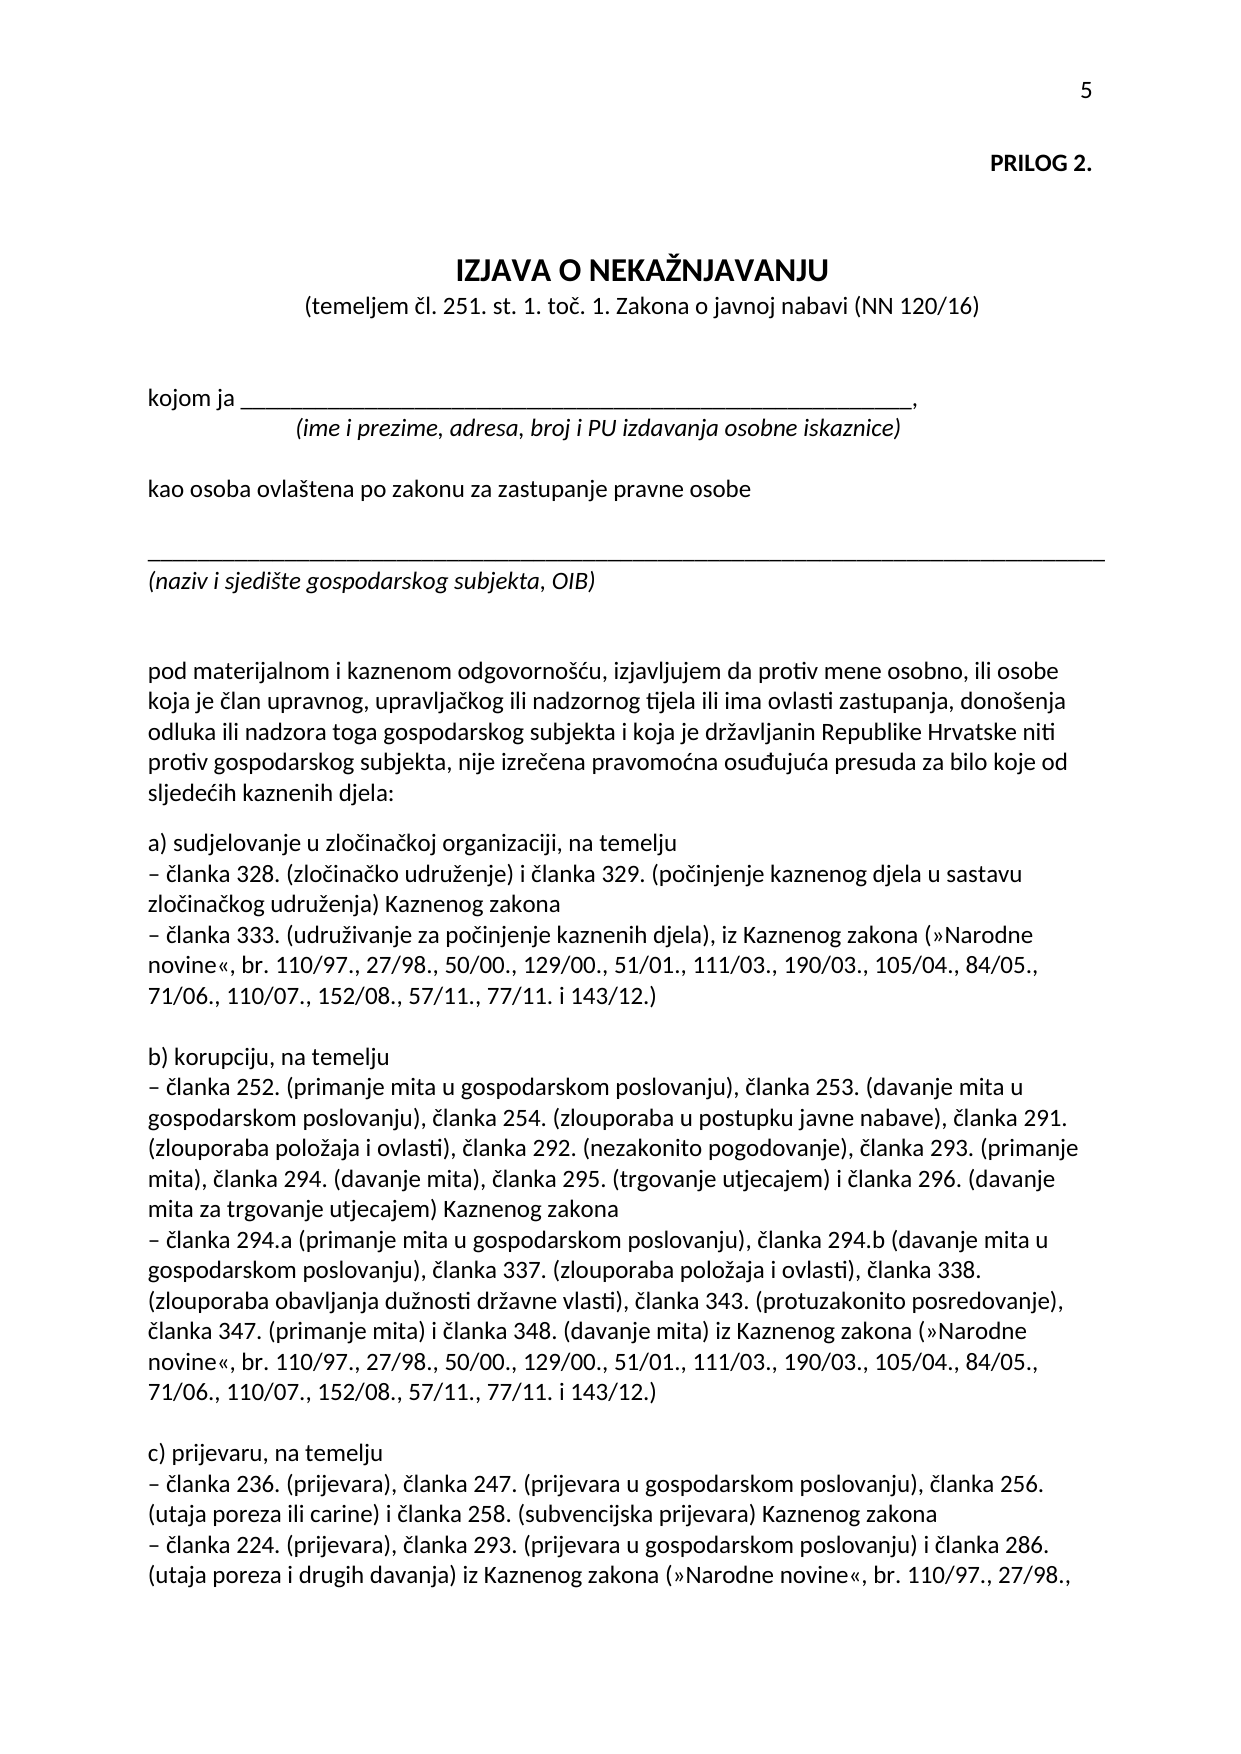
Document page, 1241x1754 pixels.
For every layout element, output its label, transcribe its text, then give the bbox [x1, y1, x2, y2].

text c) prijevaru, na temelju [148, 1438, 1093, 1468]
text – članka 333. (udruživanje za počinjenje kaznenih djela), iz Kaznenog zakona (»Narodne novine«, br. 110/97., 27/98., 50/00., 129/00., 51/01., 111/03., 190/03., 105/04., 84/05., 71/06., 110/07., 152/08., 57/11., 77/11. i 143/12.) [148, 919, 1093, 1010]
text b) korupciju, na temelju [148, 1041, 1093, 1071]
text pod materijalnom i kaznenom odgovornošću, izjavljujem da protiv mene osobno, ili osobe koja je član upravnog, upravljačkog ili nadzornog tijela ili ima ovlasti zastupanja, donošenja odluka ili nadzora toga gospodarskog subjekta i koja je državljanin Republike Hrvatske niti protiv gospodarskog subjekta, nije izrečena pravomoćna osuđujuća presuda za bilo koje od sljedećih kaznenih djela: [148, 655, 1093, 808]
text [148, 1529, 1093, 1590]
text a) sudjelovanje u zločinačkoj organizaciji, na temelju [148, 827, 1093, 858]
text (ime i prezime, adresa, broj i PU izdavanja osobne iskaznice) [221, 412, 1137, 443]
text – članka 236. (prijevara), članka 247. (prijevara u gospodarskom poslovanju), članka 256. (utaja poreza ili carine) i članka 258. (subvencijska prijevara) Kaznenog zakona [148, 1468, 1093, 1529]
text kojom ja ______________________________________________________, [148, 382, 1137, 412]
text – članka 252. (primanje mita u gospodarskom poslovanju), članka 253. (davanje mita u gospodarskom poslovanju), članka 254. (zlouporaba u postupku javne nabave), članka 291. (zlouporaba položaja i ovlasti), članka 292. (nezakonito pogodovanje), članka 293. (primanje mita), članka 294. (davanje mita), članka 295. (trgovanje utjecajem) i članka 296. (davanje mita za trgovanje utjecajem) Kaznenog zakona [148, 1071, 1093, 1224]
text (temeljem čl. 251. st. 1. toč. 1. Zakona o javnoj nabavi (NN 120/16) [148, 290, 1137, 321]
text kao osoba ovlaštena po zakonu za zastupanje pravne osobe [148, 473, 1137, 504]
text _____________________________________________________________________________ (naziv i sjedište gospodarskog subjekta, OIB) [148, 534, 1137, 595]
text IZJAVA O NEKAŽNJAVANJU [148, 249, 1137, 290]
text – članka 294.a (primanje mita u gospodarskom poslovanju), članka 294.b (davanje mita u gospodarskom poslovanju), članka 337. (zlouporaba položaja i ovlasti), članka 338. (zlouporaba obavljanja dužnosti državne vlasti), članka 343. (protuzakonito posredovanje), članka 347. (primanje mita) i članka 348. (davanje mita) iz Kaznenog zakona (»Narodne novine«, br. 110/97., 27/98., 50/00., 129/00., 51/01., 111/03., 190/03., 105/04., 84/05., 71/06., 110/07., 152/08., 57/11., 77/11. i 143/12.) [148, 1224, 1093, 1407]
text – članka 328. (zločinačko udruženje) i članka 329. (počinjenje kaznenog djela u sastavu zločinačkog udruženja) Kaznenog zakona [148, 858, 1093, 919]
text PRILOG 2. [148, 148, 1093, 178]
